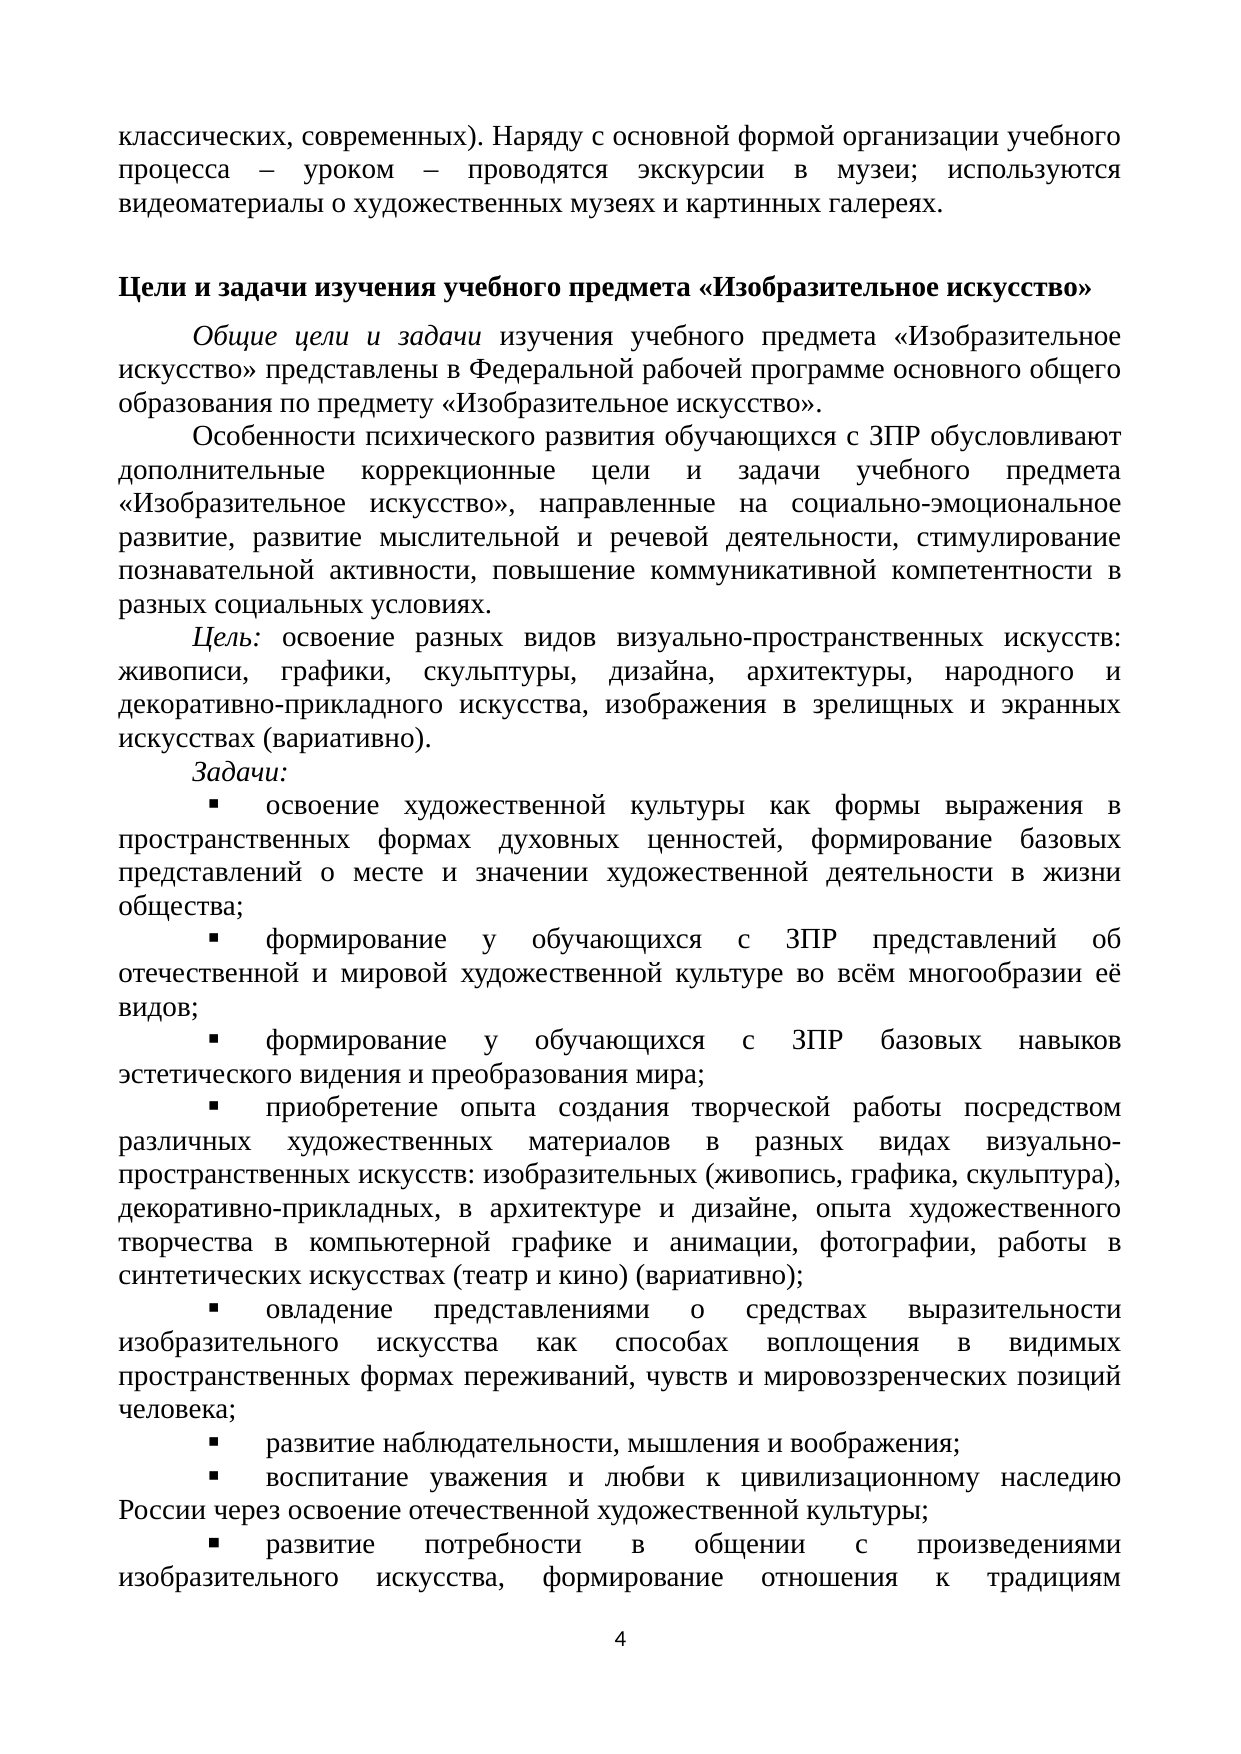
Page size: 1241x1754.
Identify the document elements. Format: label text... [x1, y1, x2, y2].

list формирование у обучающихся с ЗПР базовых навыков эстетического видения и преобразования мира; [118, 1022, 1122, 1089]
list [118, 1526, 1122, 1593]
list освоение художественной культуры как формы выражения в пространственных формах духовных ценностей, формирование базовых представлений о месте и значении художественной деятельности в жизни общества; [118, 787, 1122, 921]
text Цель: освоение разных видов визуально-пространственных искусств: живописи, графики, скульптуры, дизайна, архитектуры, народного и декоративно-прикладного искусства, изображения в зрелищных и экранных искусствах (вариативно). [118, 619, 1122, 754]
text Общие цели и задачи изучения учебного предмета «Изобразительное искусство» представлены в Федеральной рабочей программе основного общего образования по предмету «Изобразительное искусство». [118, 318, 1122, 418]
list приобретение опыта создания творческой работы посредством различных художественных материалов в разных видах визуально-пространственных искусств: изобразительных (живопись, графика, скульптура), декоративно-прикладных, в архитектуре и дизайне, опыта художественного творчества в компьютерной графике и анимации, фотографии, работы в синтетических искусствах (театр и кино) (вариативно); [118, 1089, 1122, 1291]
text Задачи: [118, 754, 1122, 787]
list воспитание уважения и любви к цивилизационному наследию России через освоение отечественной художественной культуры; [118, 1459, 1122, 1526]
text Особенности психического развития обучающихся с ЗПР обусловливают дополнительные коррекционные цели и задачи учебного предмета «Изобразительное искусство», направленные на социально-эмоциональное развитие, развитие мыслительной и речевой деятельности, стимулирование познавательной активности, повышение коммуникативной компетентности в разных социальных условиях. [118, 418, 1122, 619]
subtitle Цели и задачи изучения учебного предмета «Изобразительное искусство» [118, 269, 1122, 302]
list формирование у обучающихся с ЗПР представлений об отечественной и мировой художественной культуре во всём многообразии её видов; [118, 921, 1122, 1022]
list развитие наблюдательности, мышления и воображения; [118, 1425, 1122, 1459]
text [118, 118, 1122, 219]
list овладение представлениями о средствах выразительности изобразительного искусства как способах воплощения в видимых пространственных формах переживаний, чувств и мировоззренческих позиций человека; [118, 1291, 1122, 1425]
